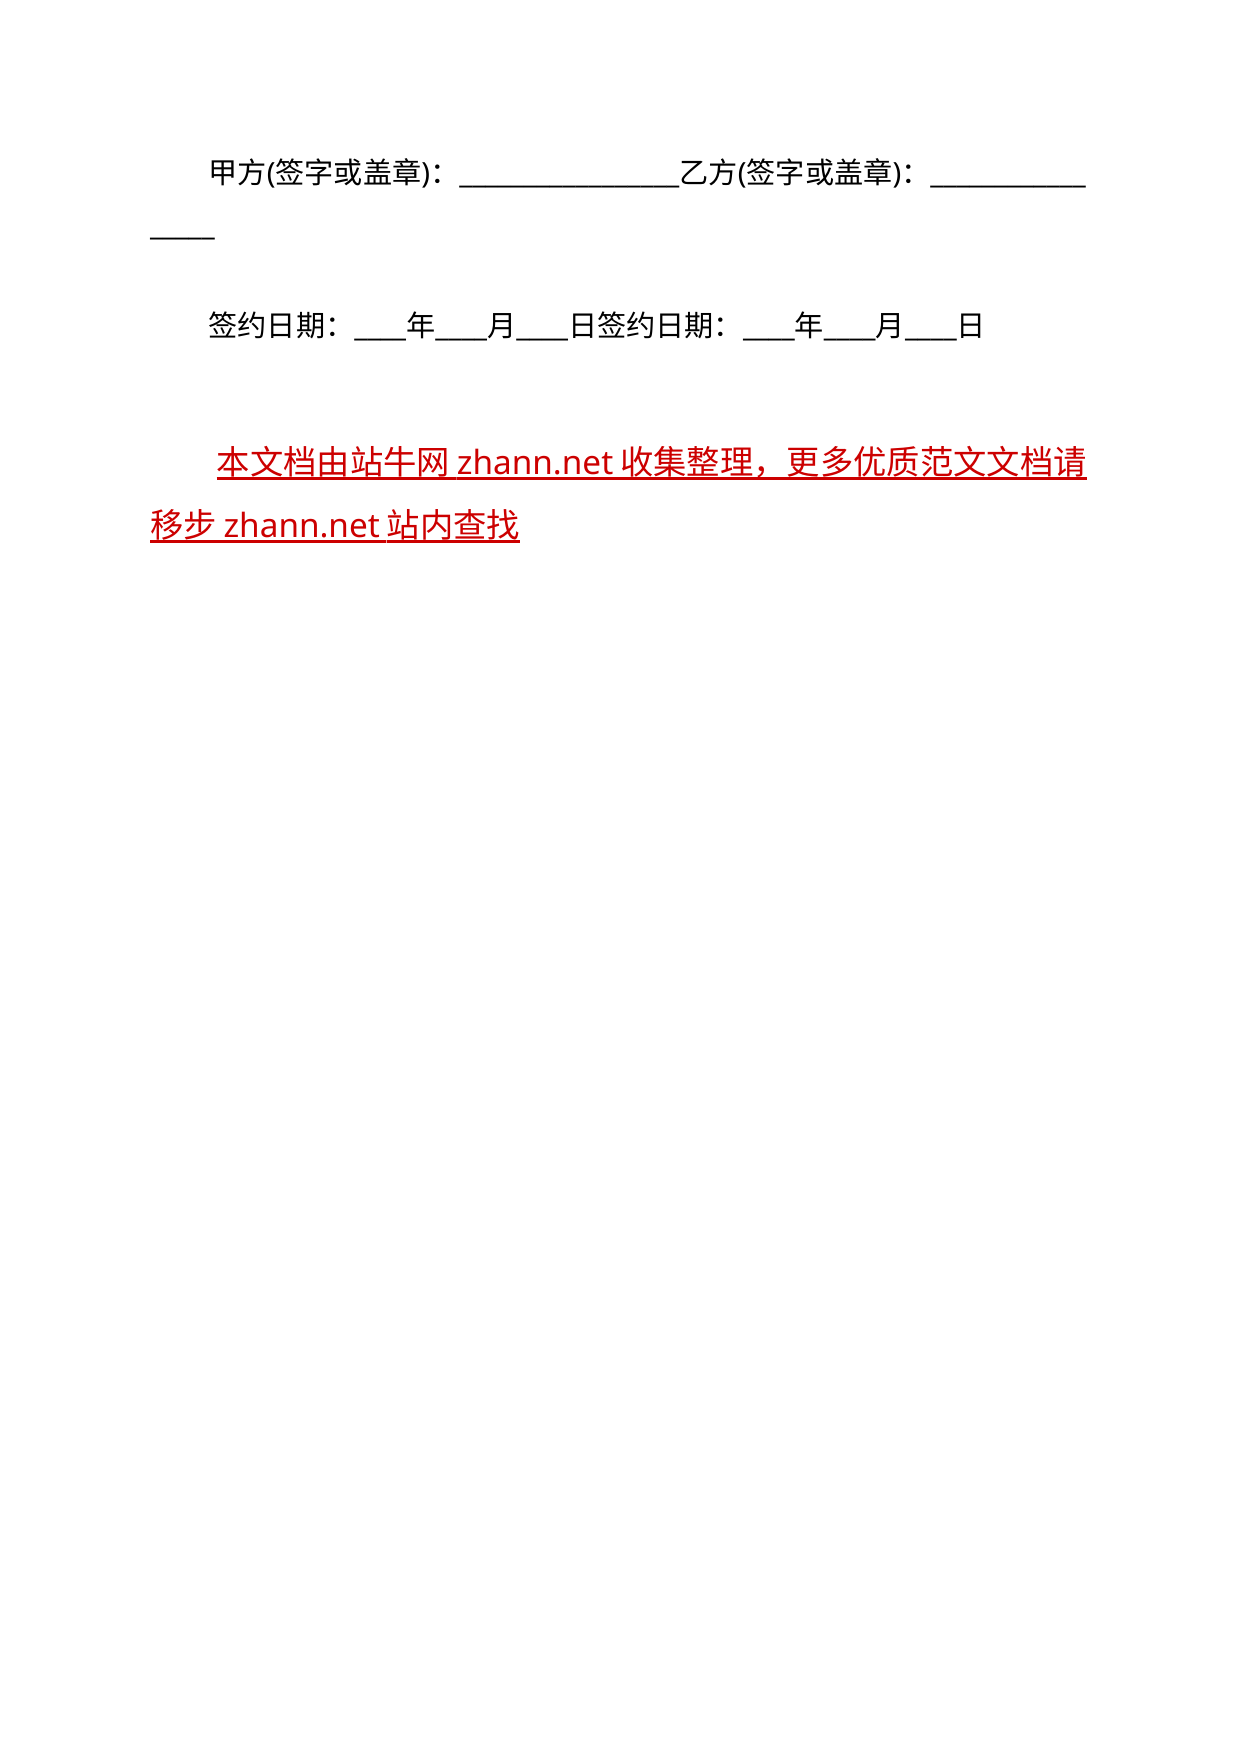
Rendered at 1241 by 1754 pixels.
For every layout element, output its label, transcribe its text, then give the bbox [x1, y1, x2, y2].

text 签约日期：____年____月____日签约日期：____年____月____日 [150, 303, 1090, 345]
text 本文档由站牛网zhann.net收集整理，更多优质范文文档请移步zhann.net站内查找 [150, 436, 1090, 547]
text 甲方(签字或盖章)：_________________乙方(签字或盖章)：_________________ [150, 150, 1090, 244]
